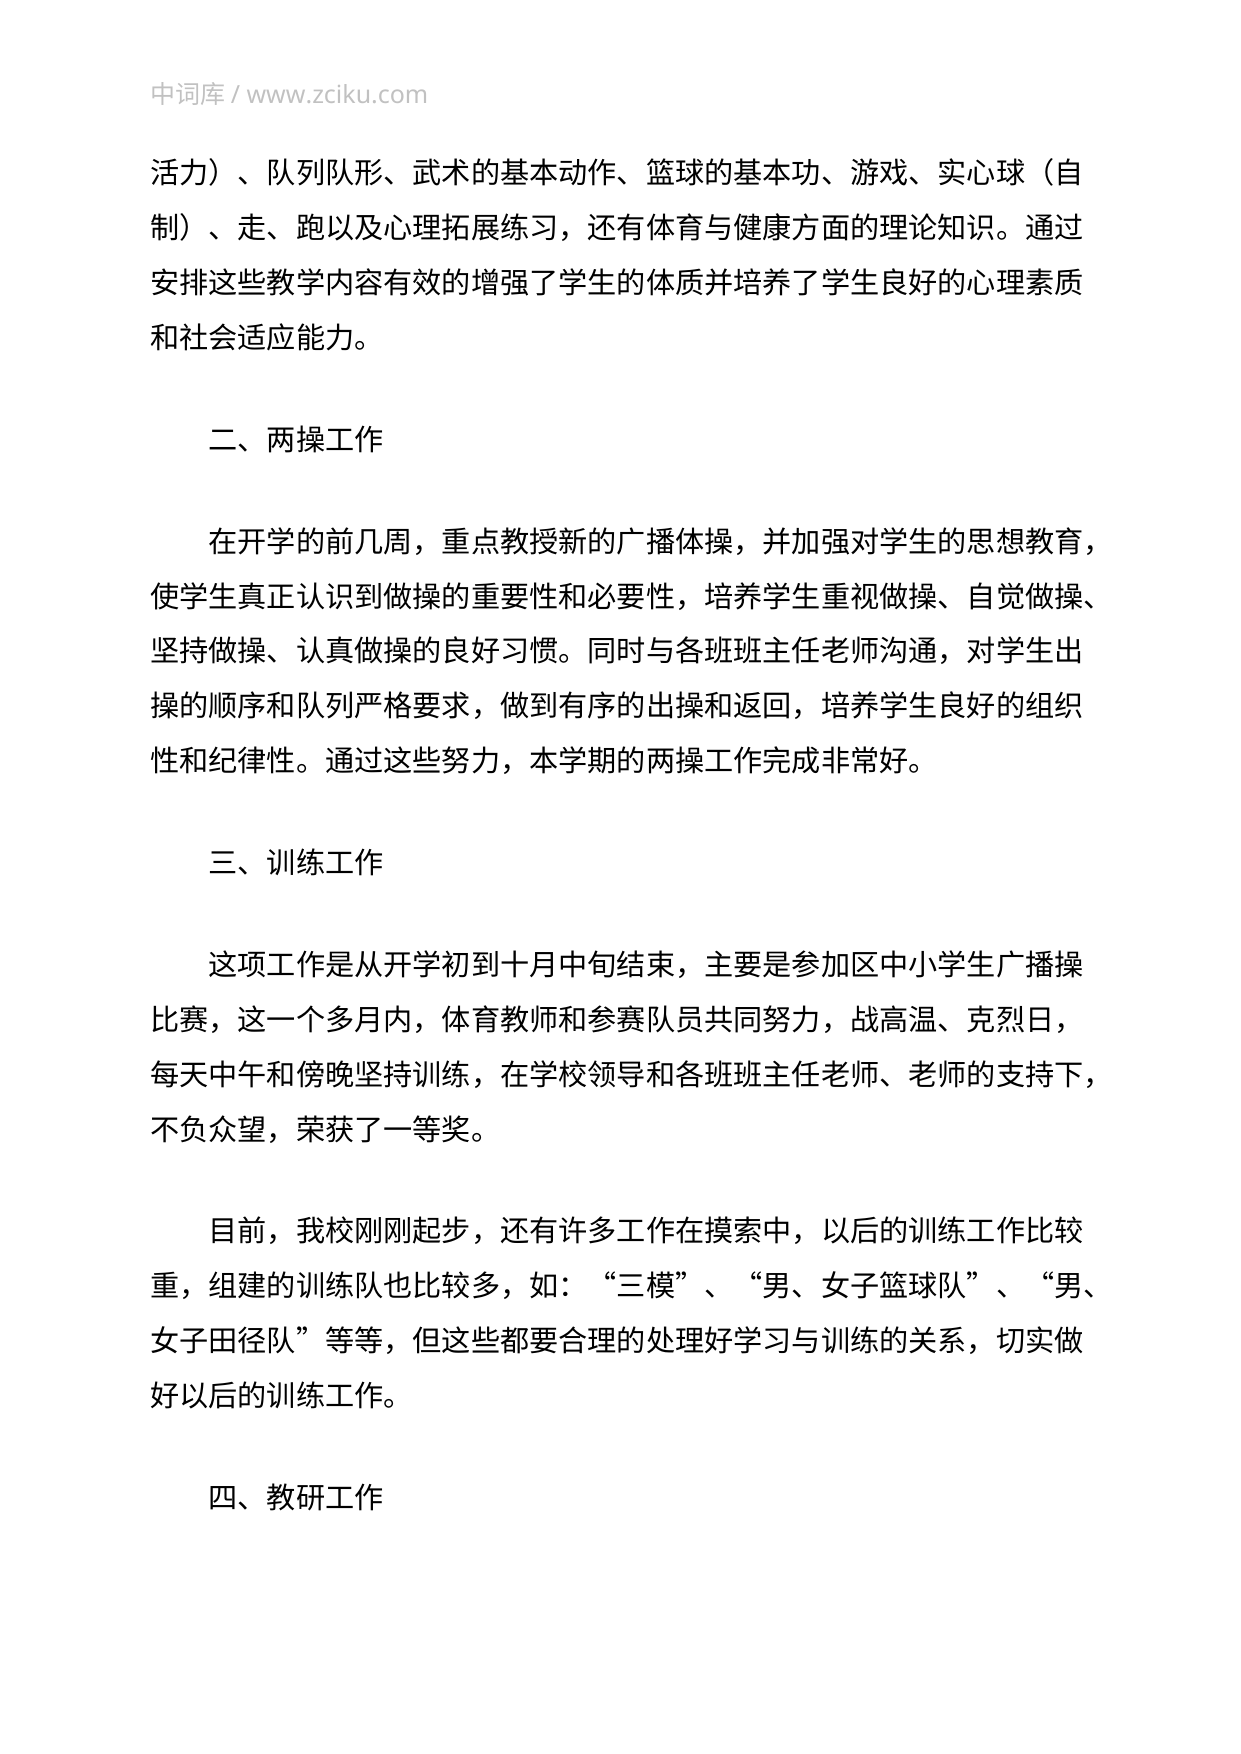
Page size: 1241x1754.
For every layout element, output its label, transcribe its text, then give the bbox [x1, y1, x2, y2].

text 四、教研工作 [150, 1474, 1090, 1517]
text 目前，我校刚刚起步，还有许多工作在摸索中，以后的训练工作比较重，组建的训练队也比较多，如：“三模”、“男、女子篮球队”、“男、女子田径队”等等，但这些都要合理的处理好学习与训练的关系，切实做好以后的训练工作。 [150, 1208, 1090, 1415]
text 二、两操工作 [150, 416, 1090, 459]
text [150, 150, 1090, 357]
text 在开学的前几周，重点教授新的广播体操，并加强对学生的思想教育，使学生真正认识到做操的重要性和必要性，培养学生重视做操、自觉做操、坚持做操、认真做操的良好习惯。同时与各班班主任老师沟通，对学生出操的顺序和队列严格要求，做到有序的出操和返回，培养学生良好的组织性和纪律性。通过这些努力，本学期的两操工作完成非常好。 [150, 518, 1090, 780]
text 三、训练工作 [150, 839, 1090, 882]
text 这项工作是从开学初到十月中旬结束，主要是参加区中小学生广播操比赛，这一个多月内，体育教师和参赛队员共同努力，战高温、克烈日，每天中午和傍晚坚持训练，在学校领导和各班班主任老师、老师的支持下，不负众望，荣获了一等奖。 [150, 941, 1090, 1148]
